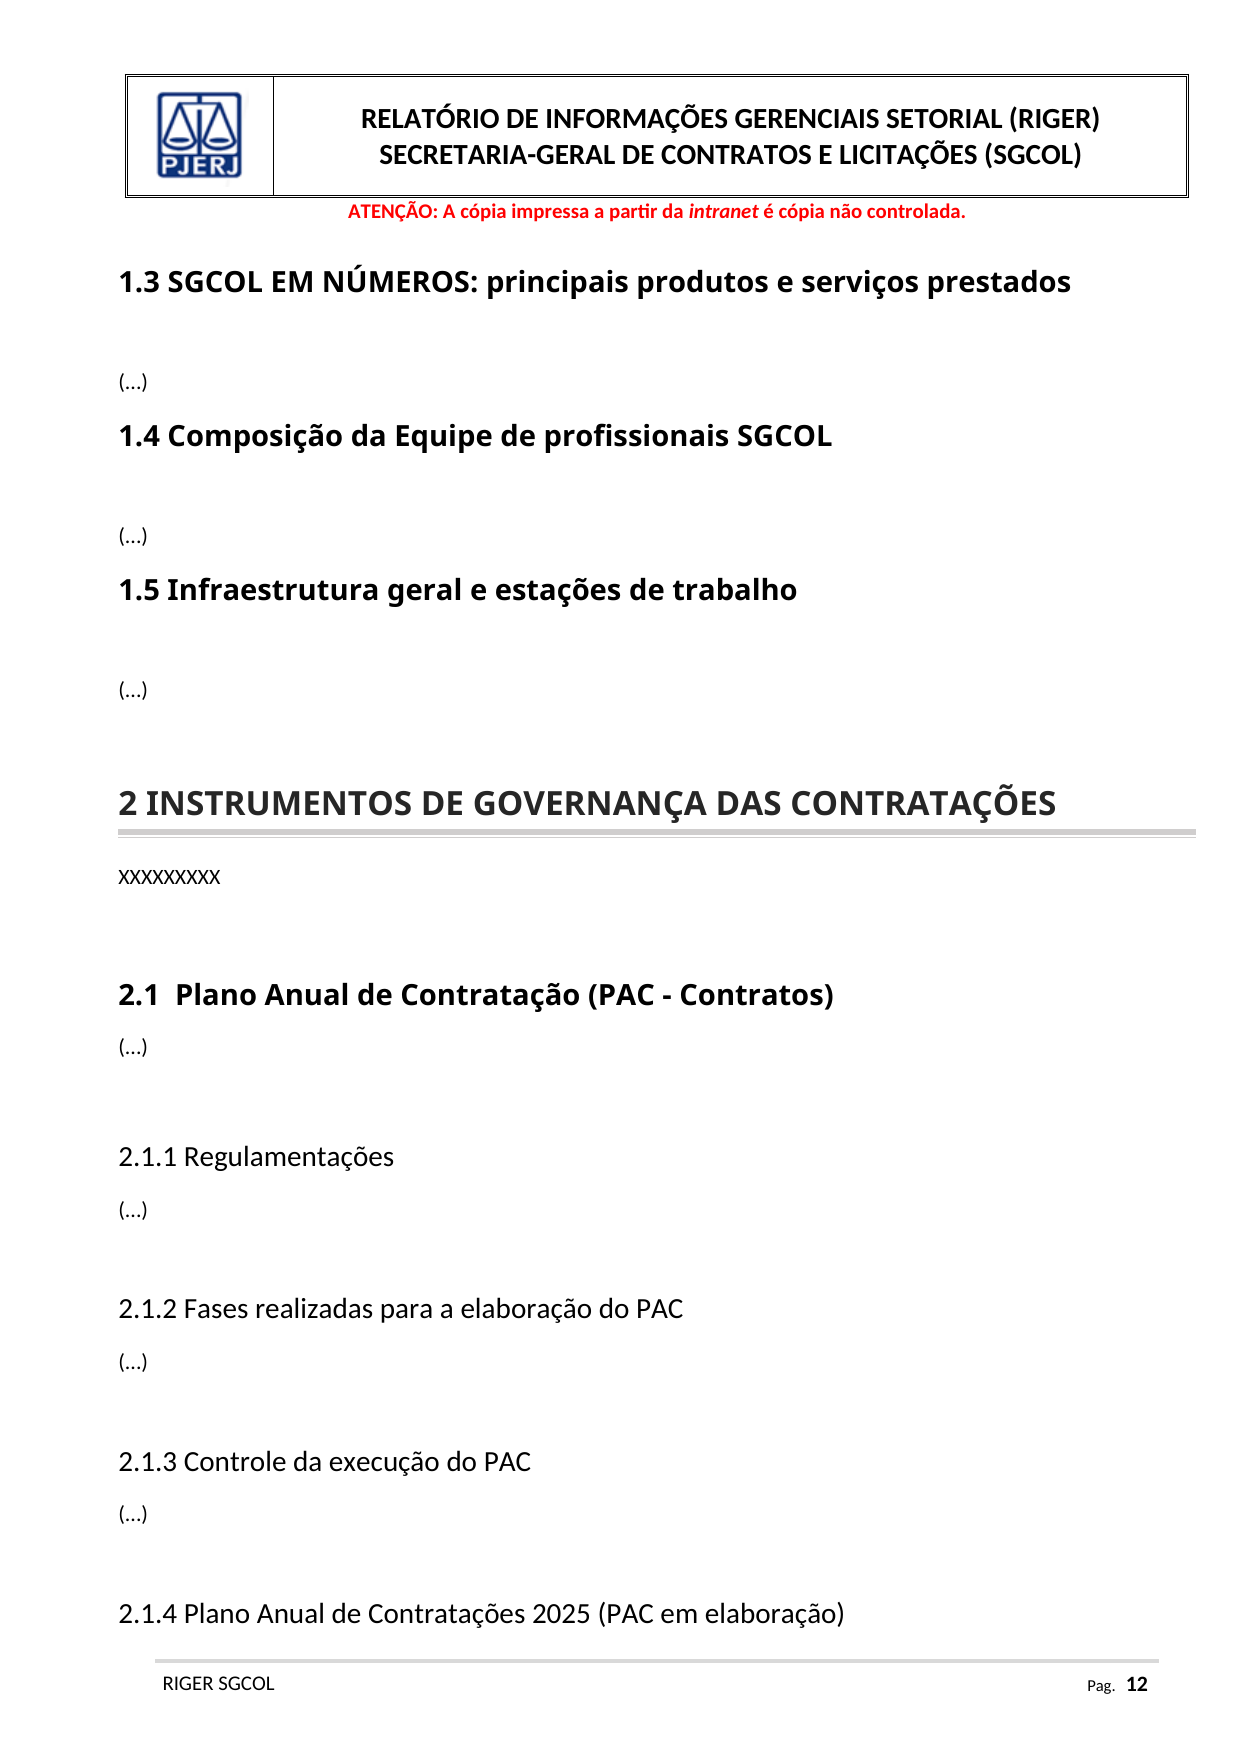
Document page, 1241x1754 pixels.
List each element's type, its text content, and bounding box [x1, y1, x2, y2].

text XXXXXXXXX [118, 863, 1196, 890]
text 2.1.1 Regulamentações [118, 1138, 1196, 1174]
text 2.1.2 Fases realizadas para a elaboração do PAC [118, 1291, 1196, 1326]
text 2.1.3 Controle da execução do PAC [118, 1443, 1196, 1478]
subtitle 1.5 Infraestrutura geral e estações de trabalho [118, 569, 1196, 609]
text (...) [118, 676, 1196, 703]
text (...) [118, 1500, 1196, 1527]
text (...) [118, 1348, 1196, 1375]
subtitle 2.1 Plano Anual de Contratação (PAC - Contratos) [118, 974, 1196, 1014]
subtitle 2 INSTRUMENTOS DE GOVERNANÇA DAS CONTRATAÇÕES [118, 779, 1196, 829]
subtitle 1.4 Composição da Equipe de profissionais SGCOL [118, 416, 1196, 455]
text (...) [118, 522, 1196, 549]
picture [151, 85, 249, 187]
text 2.1.4 Plano Anual de Contratações 2025 (PAC em elaboração) [118, 1595, 1196, 1631]
text (...) [118, 1033, 1196, 1060]
text (...) [118, 1196, 1196, 1223]
subtitle 1.3 SGCOL EM NÚMEROS: principais produtos e serviços prestados [118, 261, 1196, 301]
text (...) [118, 368, 1196, 395]
